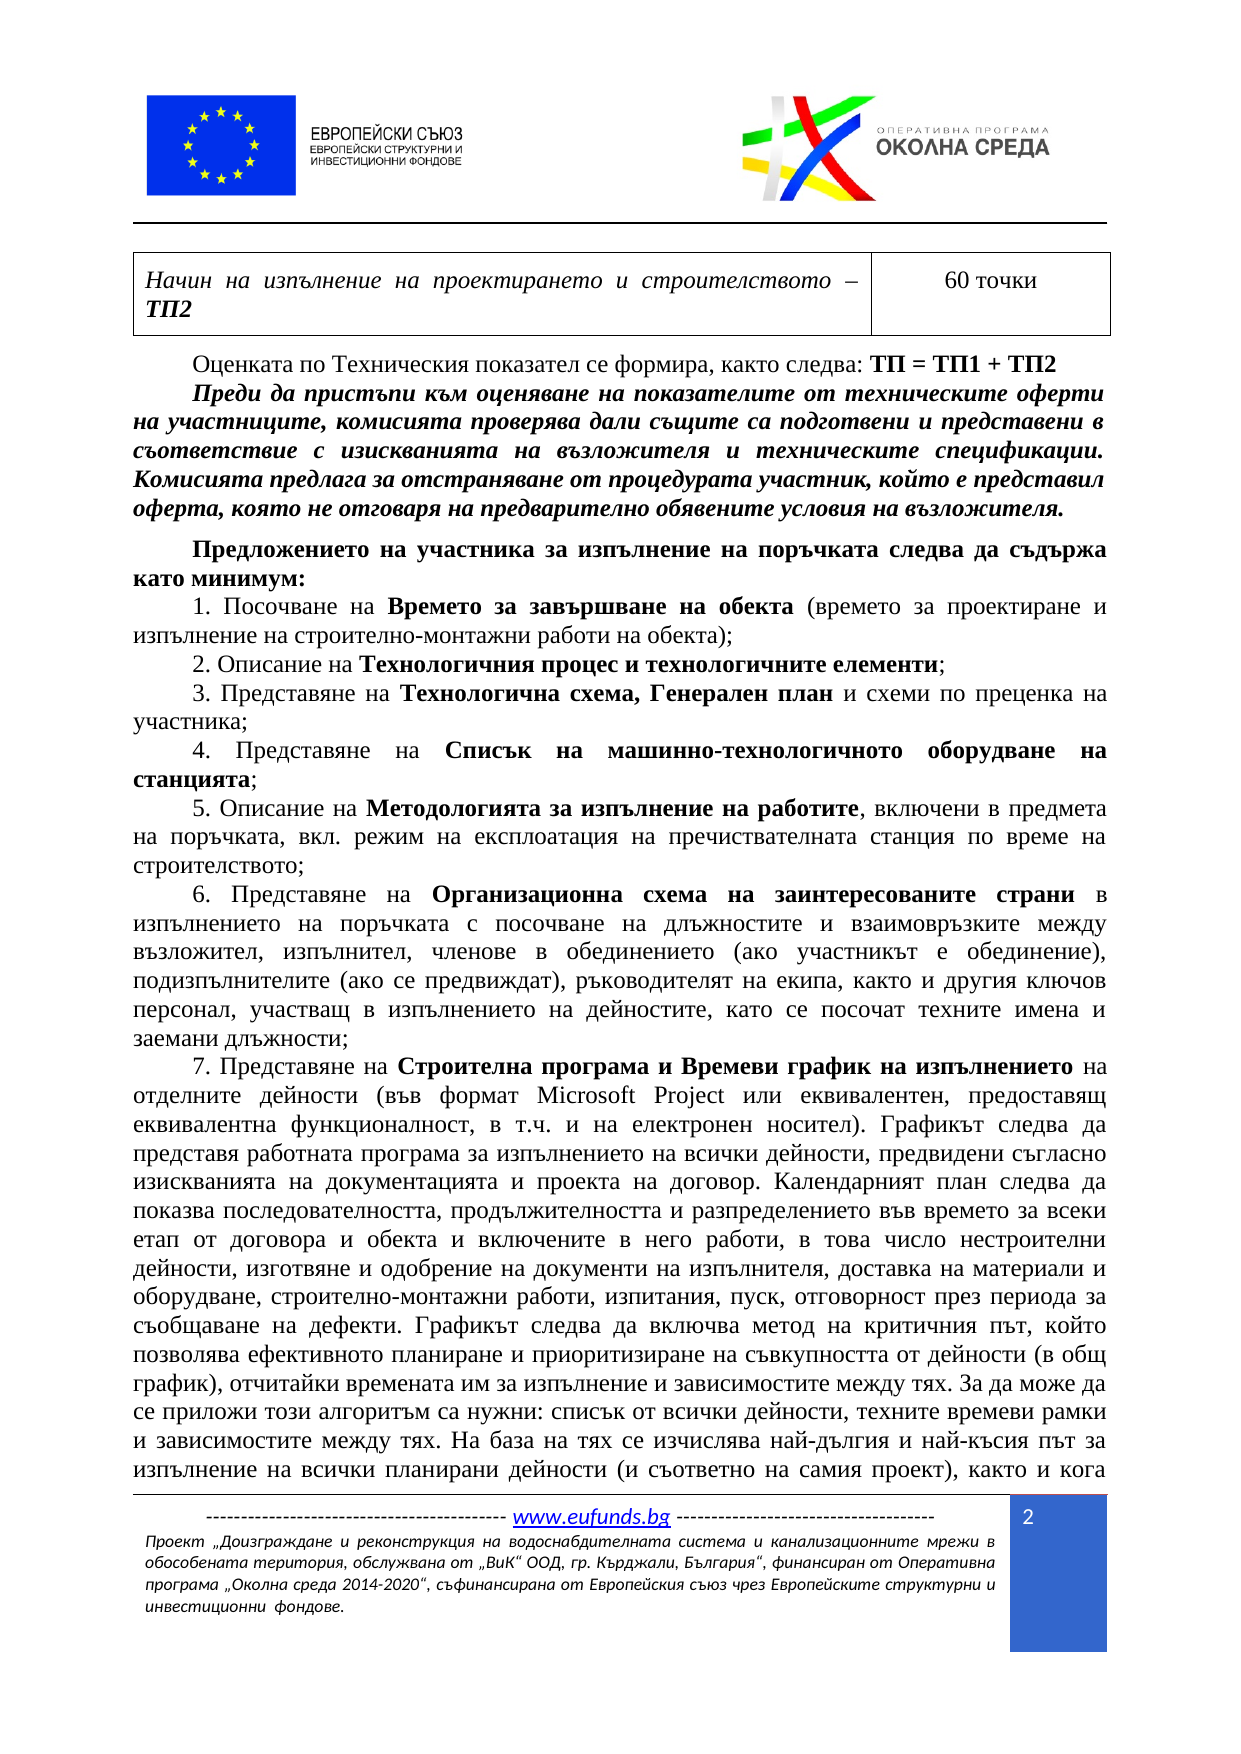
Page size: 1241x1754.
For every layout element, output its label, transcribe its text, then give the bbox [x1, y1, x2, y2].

text 3. Представяне на Технологична схема, Генерален план и схеми по преценка на участника; [133, 678, 1107, 735]
picture [132, 80, 498, 221]
text 4. Представяне на Списък на машинно-технологичното оборудване на станцията; [133, 735, 1107, 793]
text Оценката по Техническия показател се формира, както следва: ТП = ТП1 + ТП2 [133, 349, 1107, 378]
picture [714, 73, 1078, 221]
text Преди да пристъпи към оценяване на показателите от техническите оферти на участниците, комисията проверява дали същите са подготвени и представени в съответствие с изискванията на възложителя и техническите спецификации. Комисията предлага за отстраняване от процедурата участник, който е представил оферта, която не отговаря на предварително обявените условия на възложителя. [133, 378, 1107, 521]
text 1. Посочване на Времето за завършване на обекта (времето за проектиране и изпълнение на строително-монтажни работи на обекта); [133, 591, 1107, 649]
text 5. Описание на Методологията за изпълнение на работите, включени в предмета на поръчката, вкл. режим на експлоатация на пречиствателната станция по време на строителството; [133, 793, 1107, 879]
text 2. Описание на Технологичния процес и технологичните елементи; [133, 649, 1107, 678]
table_cell 60 точки [872, 253, 1110, 335]
text Предложението на участника за изпълнение на поръчката следва да съдържа като минимум: [133, 534, 1107, 591]
table_cell Начин на изпълнение на проектирането и строителството – ТП2 [134, 253, 871, 335]
text 6. Представяне на Организационна схема на заинтересованите страни в изпълнението на поръчката с посочване на длъжностите и взаимовръзките между възложител, изпълнител, членове в обединението (ако участникът е обединение), подизпълнителите (ако се предвиждат), ръководителят на екипа, както и другия ключов персонал, участващ в изпълнението на дейностите, като се посочат техните имена и заемани длъжности; [133, 879, 1107, 1051]
